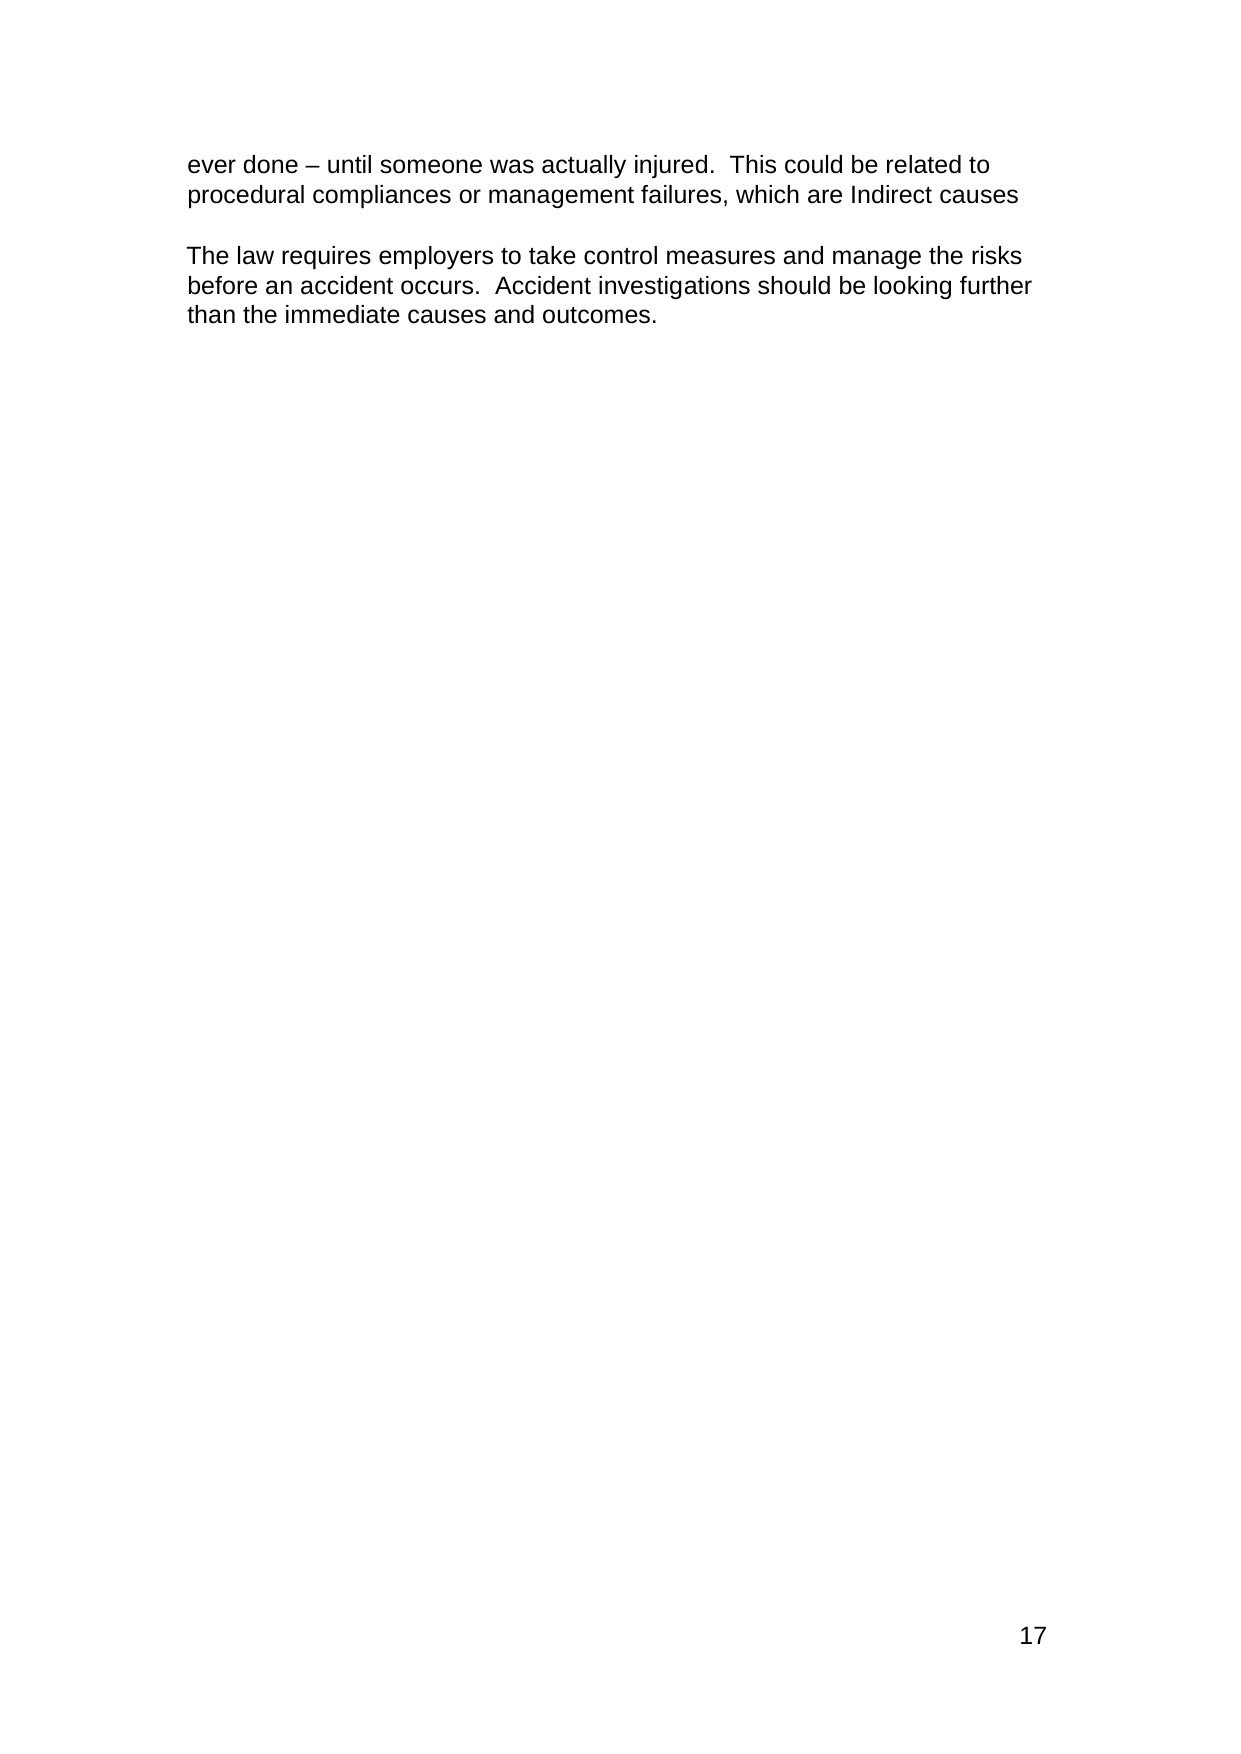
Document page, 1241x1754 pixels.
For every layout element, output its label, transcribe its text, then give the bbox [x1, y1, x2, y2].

text The law requires employers to take control measures and manage the risks before an accident occurs. Accident investigations should be looking further than the immediate causes and outcomes. [186, 241, 1036, 329]
text ever done – until someone was actually injured. This could be related to procedural compliances or management failures, which are Indirect causes [187, 150, 1023, 209]
text 17 [1019, 1621, 1154, 1649]
